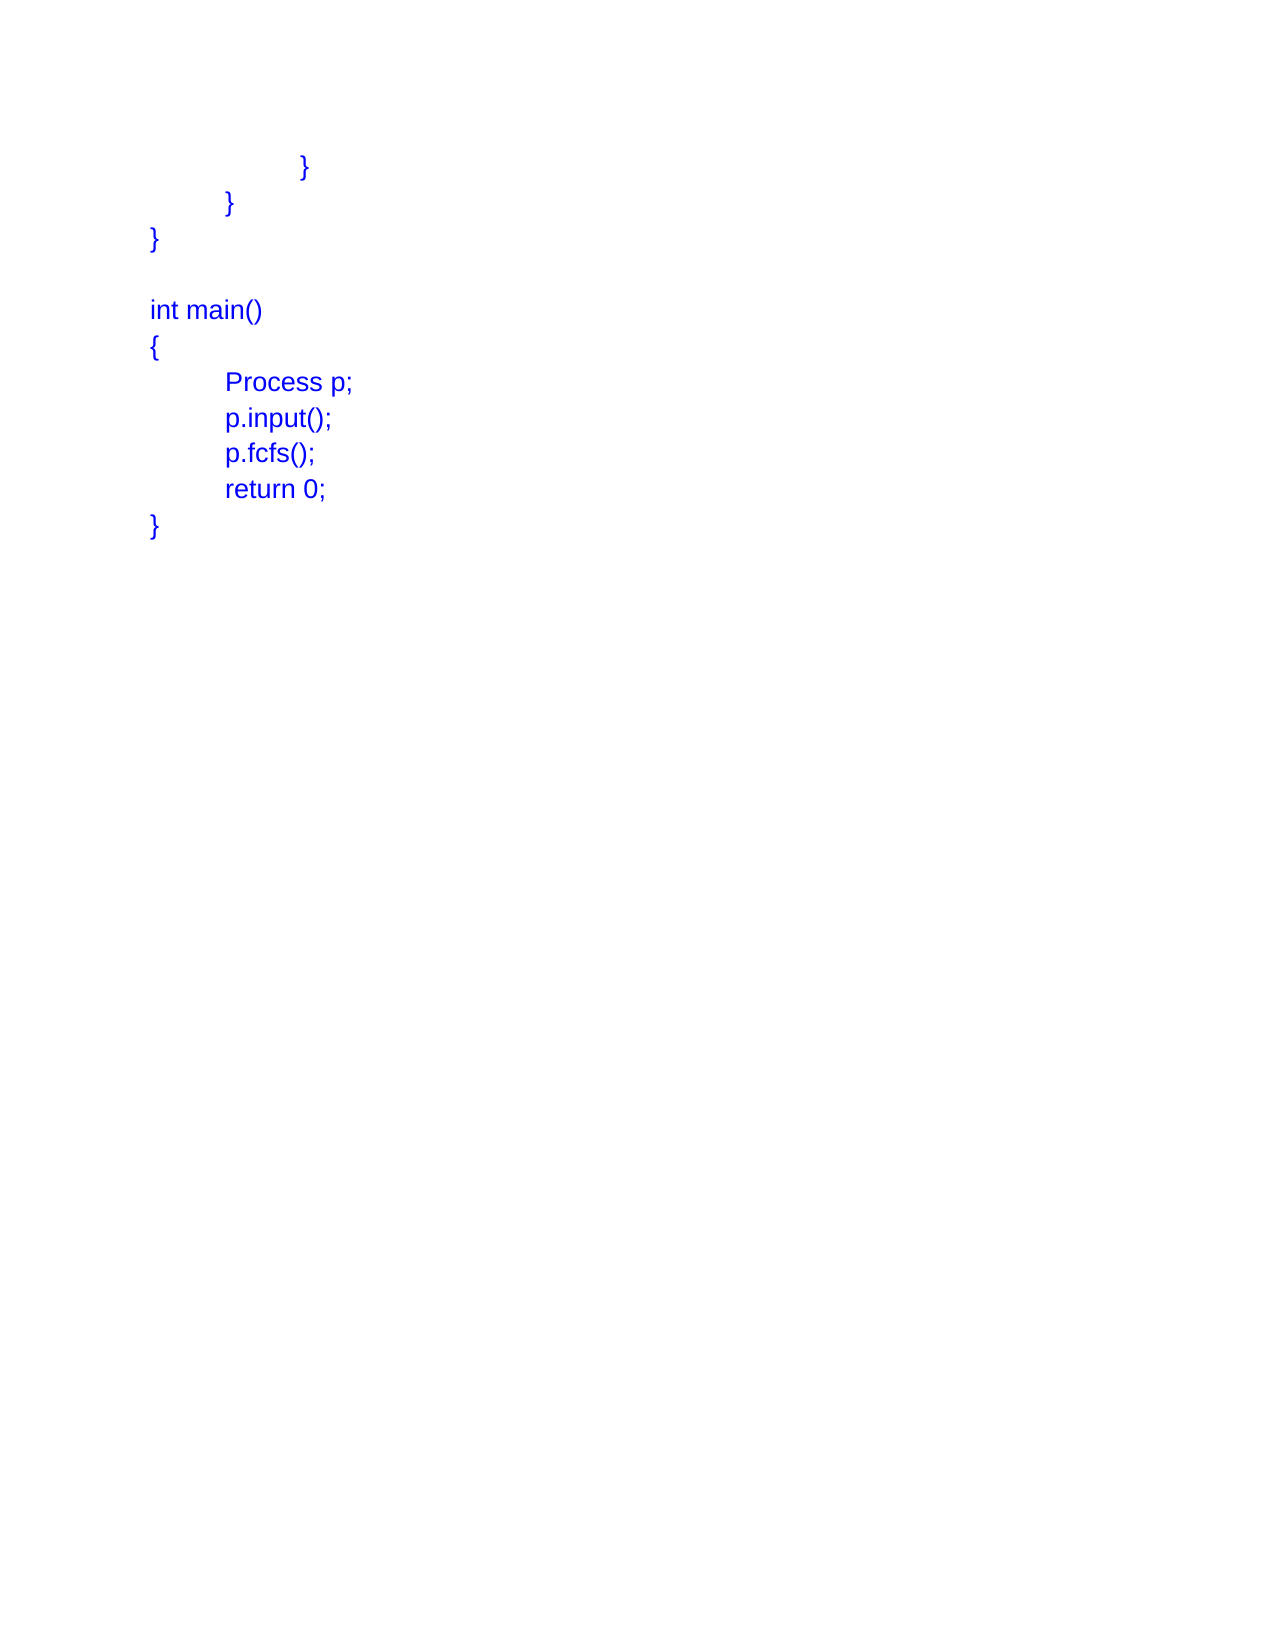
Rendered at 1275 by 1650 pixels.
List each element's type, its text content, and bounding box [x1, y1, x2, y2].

text } [150, 222, 1125, 253]
text p.input(); [150, 402, 1125, 433]
text } [150, 150, 1125, 181]
text } [150, 186, 1125, 217]
text int main() [150, 294, 1125, 325]
text return 0; [150, 473, 1125, 505]
text { [150, 330, 1125, 361]
text } [150, 509, 1125, 541]
text Process p; [150, 366, 1125, 397]
text p.fcfs(); [150, 437, 1125, 469]
